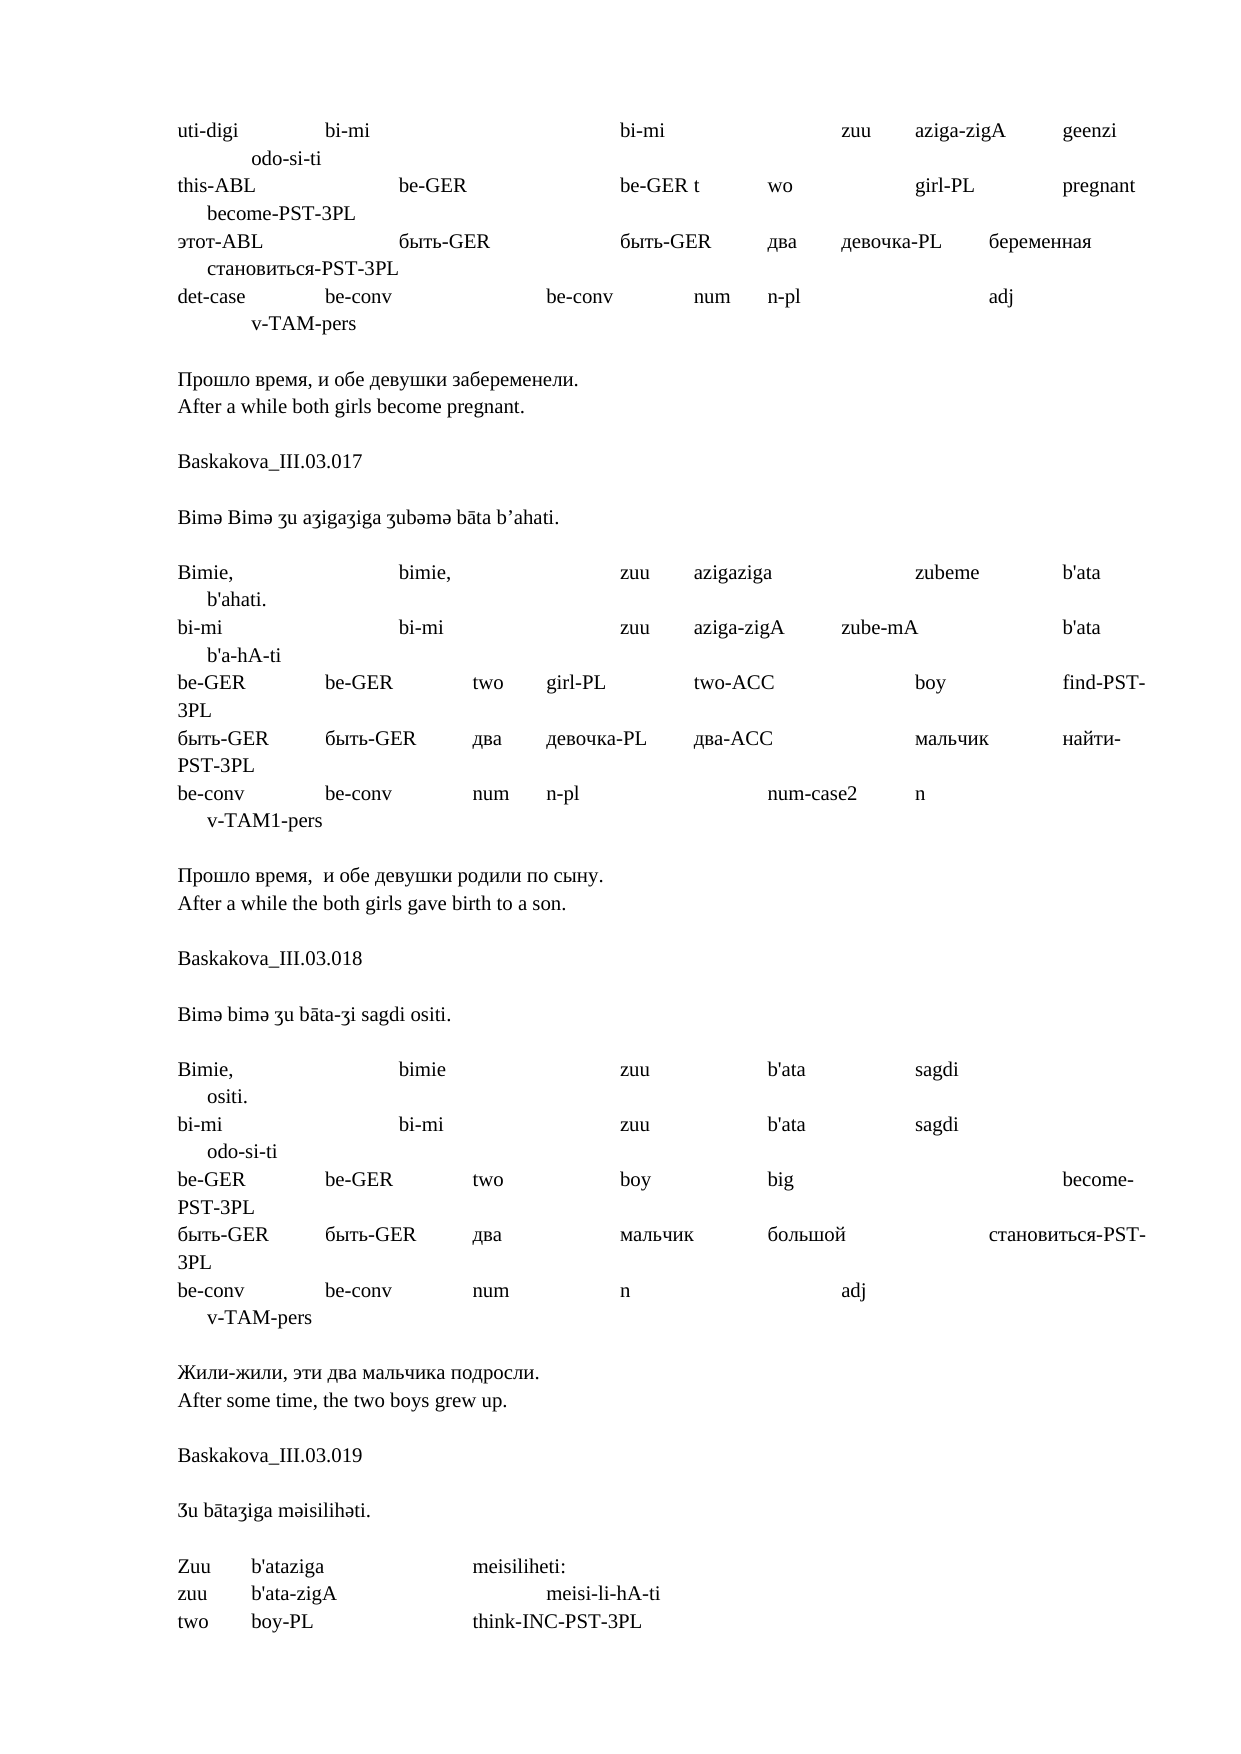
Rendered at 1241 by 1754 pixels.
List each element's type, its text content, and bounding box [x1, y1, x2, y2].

text be-conv be-conv num n-pl num-case2 n v-TAM1-pers [177, 781, 1152, 832]
text bi-mi bi-mi zuu aziga-zigA zube-mA b'ata b'a-hA-ti [177, 615, 1152, 667]
text two boy-PL think-INC-PST-3PL [177, 1609, 1152, 1633]
text uti-digi bi-mi bi-mi zuu aziga-zigA geenzi odo-si-ti [177, 118, 1152, 170]
text Жили-жили, эти два мальчика подросли. [177, 1360, 1152, 1384]
text Bimə bimə ʒu bāta-ʒi sagdi ositi. [177, 1001, 1152, 1026]
text bi-mi bi-mi zuu b'ata sagdi odo-si-ti [177, 1112, 1152, 1163]
text Baskakova_III.03.019 [177, 1443, 1152, 1467]
text After a while both girls become pregnant. [177, 394, 1152, 418]
text Ӡu bātaʒiga məisilihəti. [177, 1498, 1152, 1522]
text det-case be-conv be-conv num n-pl adj v-TAM-pers [177, 284, 1152, 335]
text be-conv be-conv num n adj v-TAM-pers [177, 1277, 1152, 1329]
text быть-GER быть-GER два мальчик большой становиться-PST-3PL [177, 1222, 1152, 1274]
text be-GER be-GER two boy big become-PST-3PL [177, 1167, 1152, 1219]
text Zuu b'ataziga meisiliheti: [177, 1553, 1152, 1578]
text After some time, the two boys grew up. [177, 1388, 1152, 1412]
text Bimə Bimə ʒu aʒigaʒiga ʒubəmə bāta b’ahati. [177, 504, 1152, 529]
text Baskakova_III.03.017 [177, 449, 1152, 473]
text be-GER be-GER two girl-PL two-ACC boy find-PST-3PL [177, 670, 1152, 722]
text After a while the both girls gave birth to a son. [177, 891, 1152, 915]
text Bimie, bimie zuu b'ata sagdi ositi. [177, 1057, 1152, 1108]
text this-ABL be-GER be-GER t wo girl-PL pregnant become-PST-3PL [177, 173, 1152, 225]
text Baskakova_III.03.018 [177, 946, 1152, 970]
text Прошло время, и обе девушки забеременели. [177, 367, 1152, 391]
text zuu b'ata-zigA meisi-li-hA-ti [177, 1581, 1152, 1605]
text быть-GER быть-GER два девочка-PL два-ACC мальчик найти-PST-3PL [177, 725, 1152, 777]
text Прошло время, и обе девушки родили по сыну. [177, 863, 1152, 887]
text этот-ABL быть-GER быть-GER два девочка-PL беременная становиться-PST-3PL [177, 228, 1152, 280]
text Bimie, bimie, zuu azigaziga zubeme b'ata b'ahati. [177, 560, 1152, 611]
